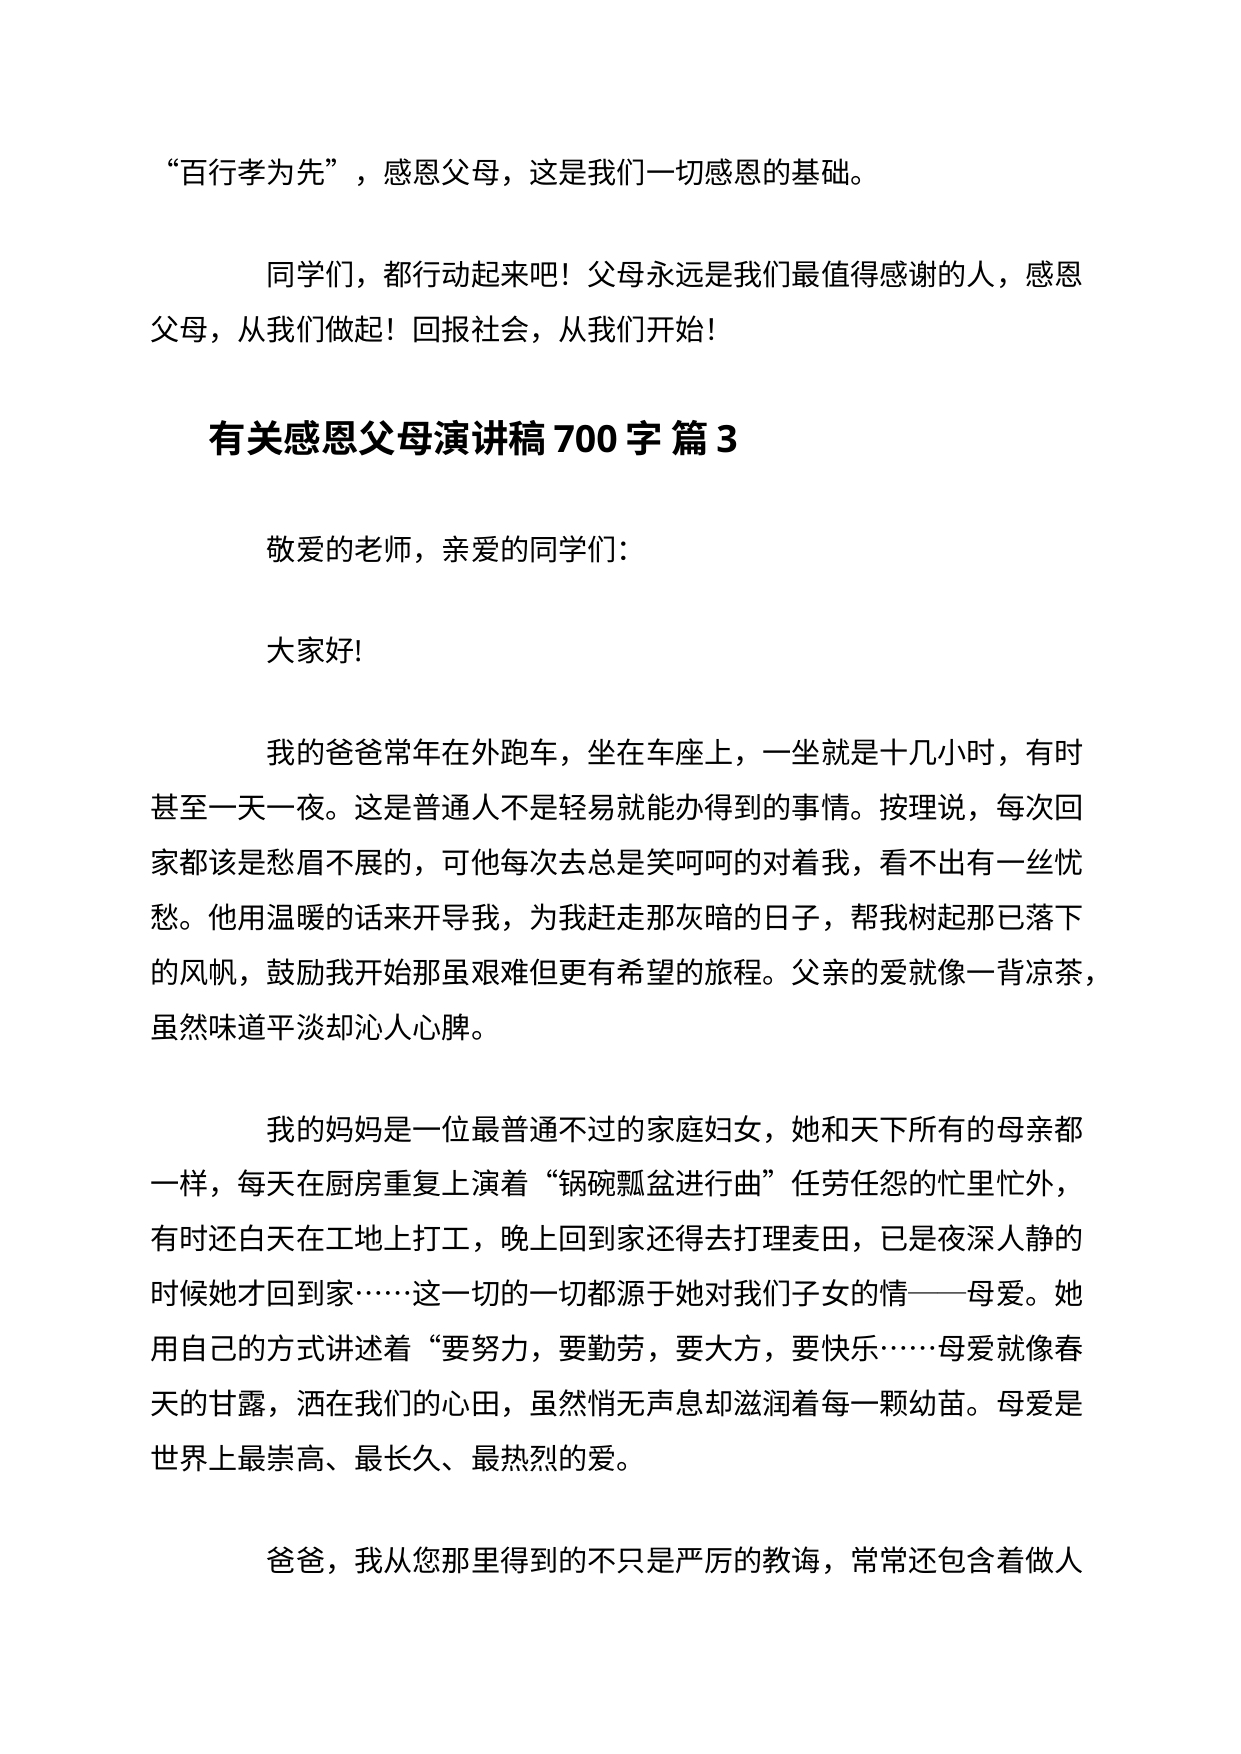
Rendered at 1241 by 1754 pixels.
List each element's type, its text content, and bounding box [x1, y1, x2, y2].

text 敬爱的老师，亲爱的同学们： [150, 526, 1090, 568]
text 同学们，都行动起来吧！父母永远是我们最值得感谢的人，感恩父母，从我们做起！回报社会，从我们开始！ [150, 252, 1090, 349]
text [150, 150, 1090, 192]
text 大家好! [150, 628, 1090, 670]
text 我的妈妈是一位最普通不过的家庭妇女，她和天下所有的母亲都一样，每天在厨房重复上演着“锅碗瓢盆进行曲”任劳任怨的忙里忙外，有时还白天在工地上打工，晚上回到家还得去打理麦田，已是夜深人静的时候她才回到家……这一切的一切都源于她对我们子女的情──母爱。她用自己的方式讲述着“要努力，要勤劳，要大方，要快乐……母爱就像春天的甘露，洒在我们的心田，虽然悄无声息却滋润着每一颗幼苗。母爱是世界上最崇高、最长久、最热烈的爱。 [150, 1106, 1090, 1478]
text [150, 1537, 1090, 1579]
text 我的爸爸常年在外跑车，坐在车座上，一坐就是十几小时，有时甚至一天一夜。这是普通人不是轻易就能办得到的事情。按理说，每次回家都该是愁眉不展的，可他每次去总是笑呵呵的对着我，看不出有一丝忧愁。他用温暖的话来开导我，为我赶走那灰暗的日子，帮我树起那已落下的风帆，鼓励我开始那虽艰难但更有希望的旅程。父亲的爱就像一背凉茶，虽然味道平淡却沁人心脾。 [150, 730, 1090, 1047]
text 有关感恩父母演讲稿700字 篇3 [150, 408, 1090, 463]
